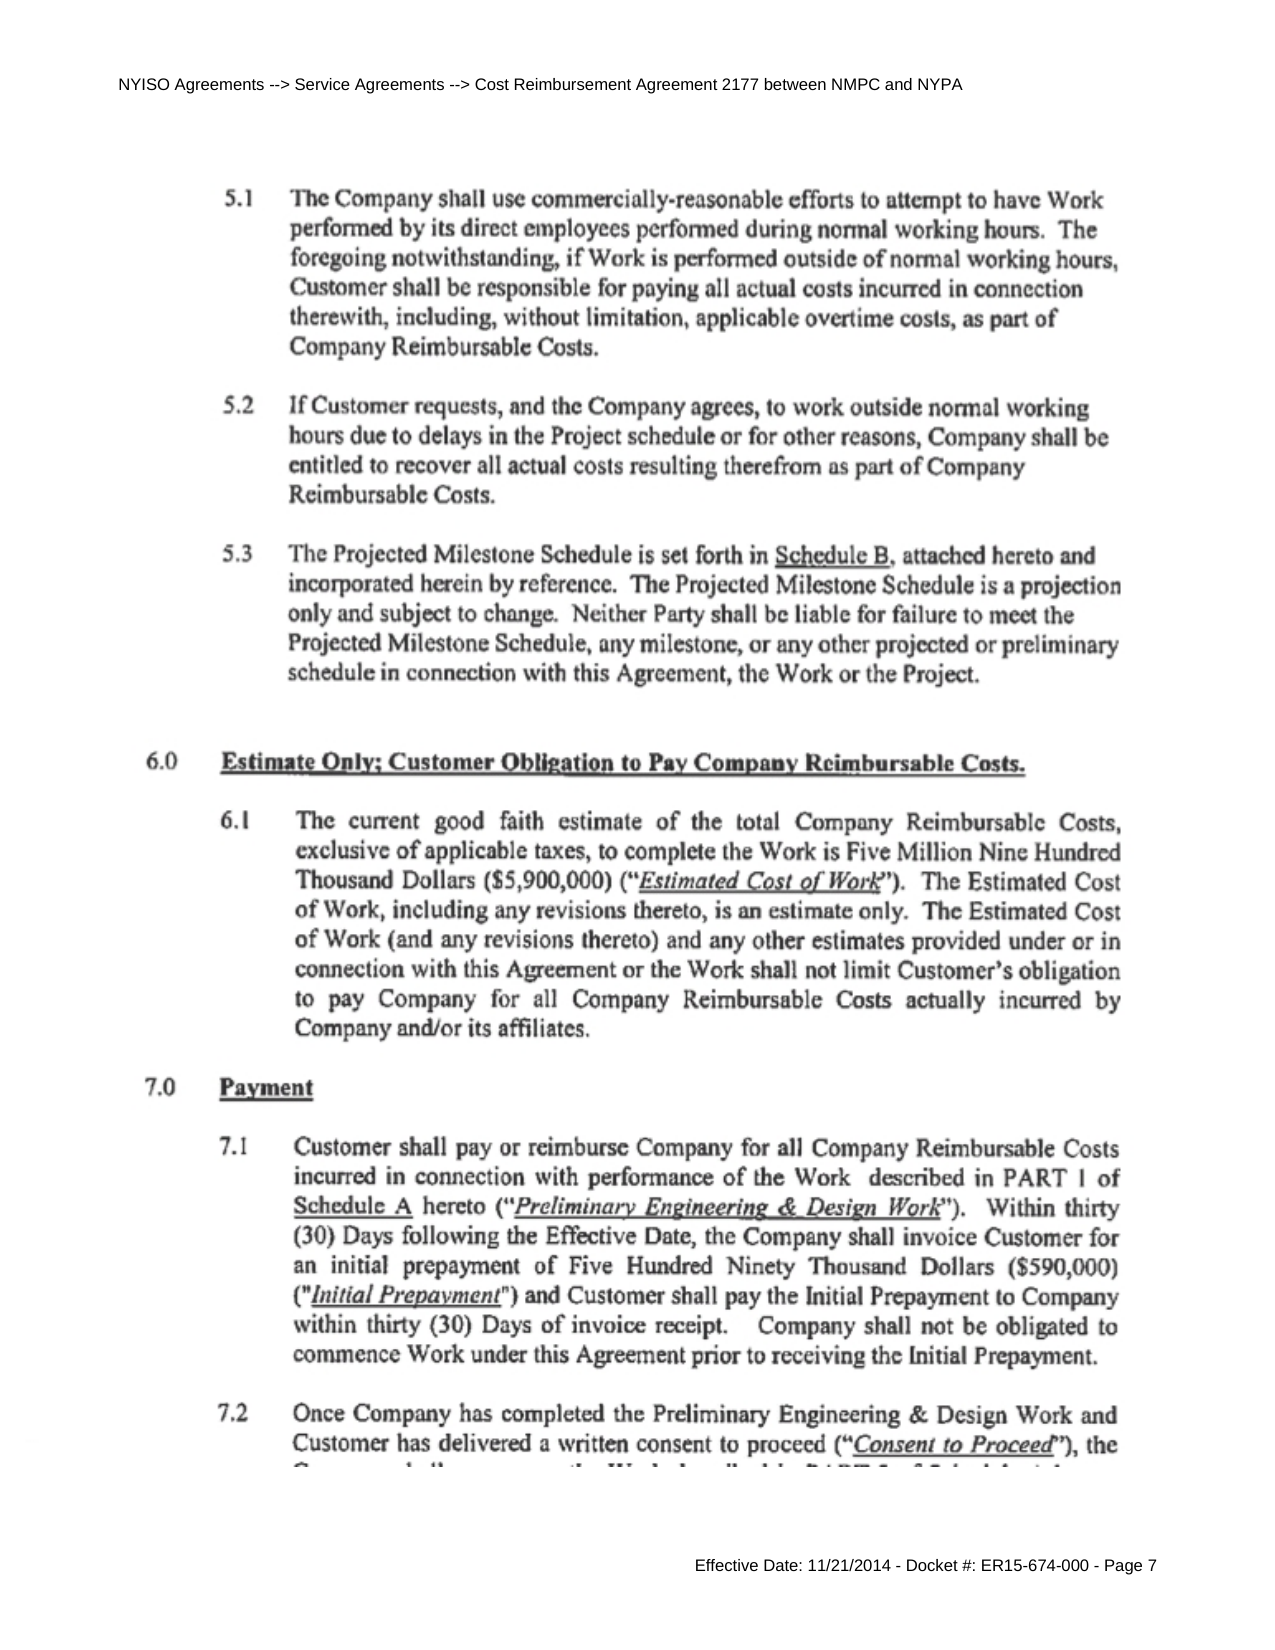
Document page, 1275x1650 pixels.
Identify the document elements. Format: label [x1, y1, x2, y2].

picture [0, 0, 1134, 1467]
